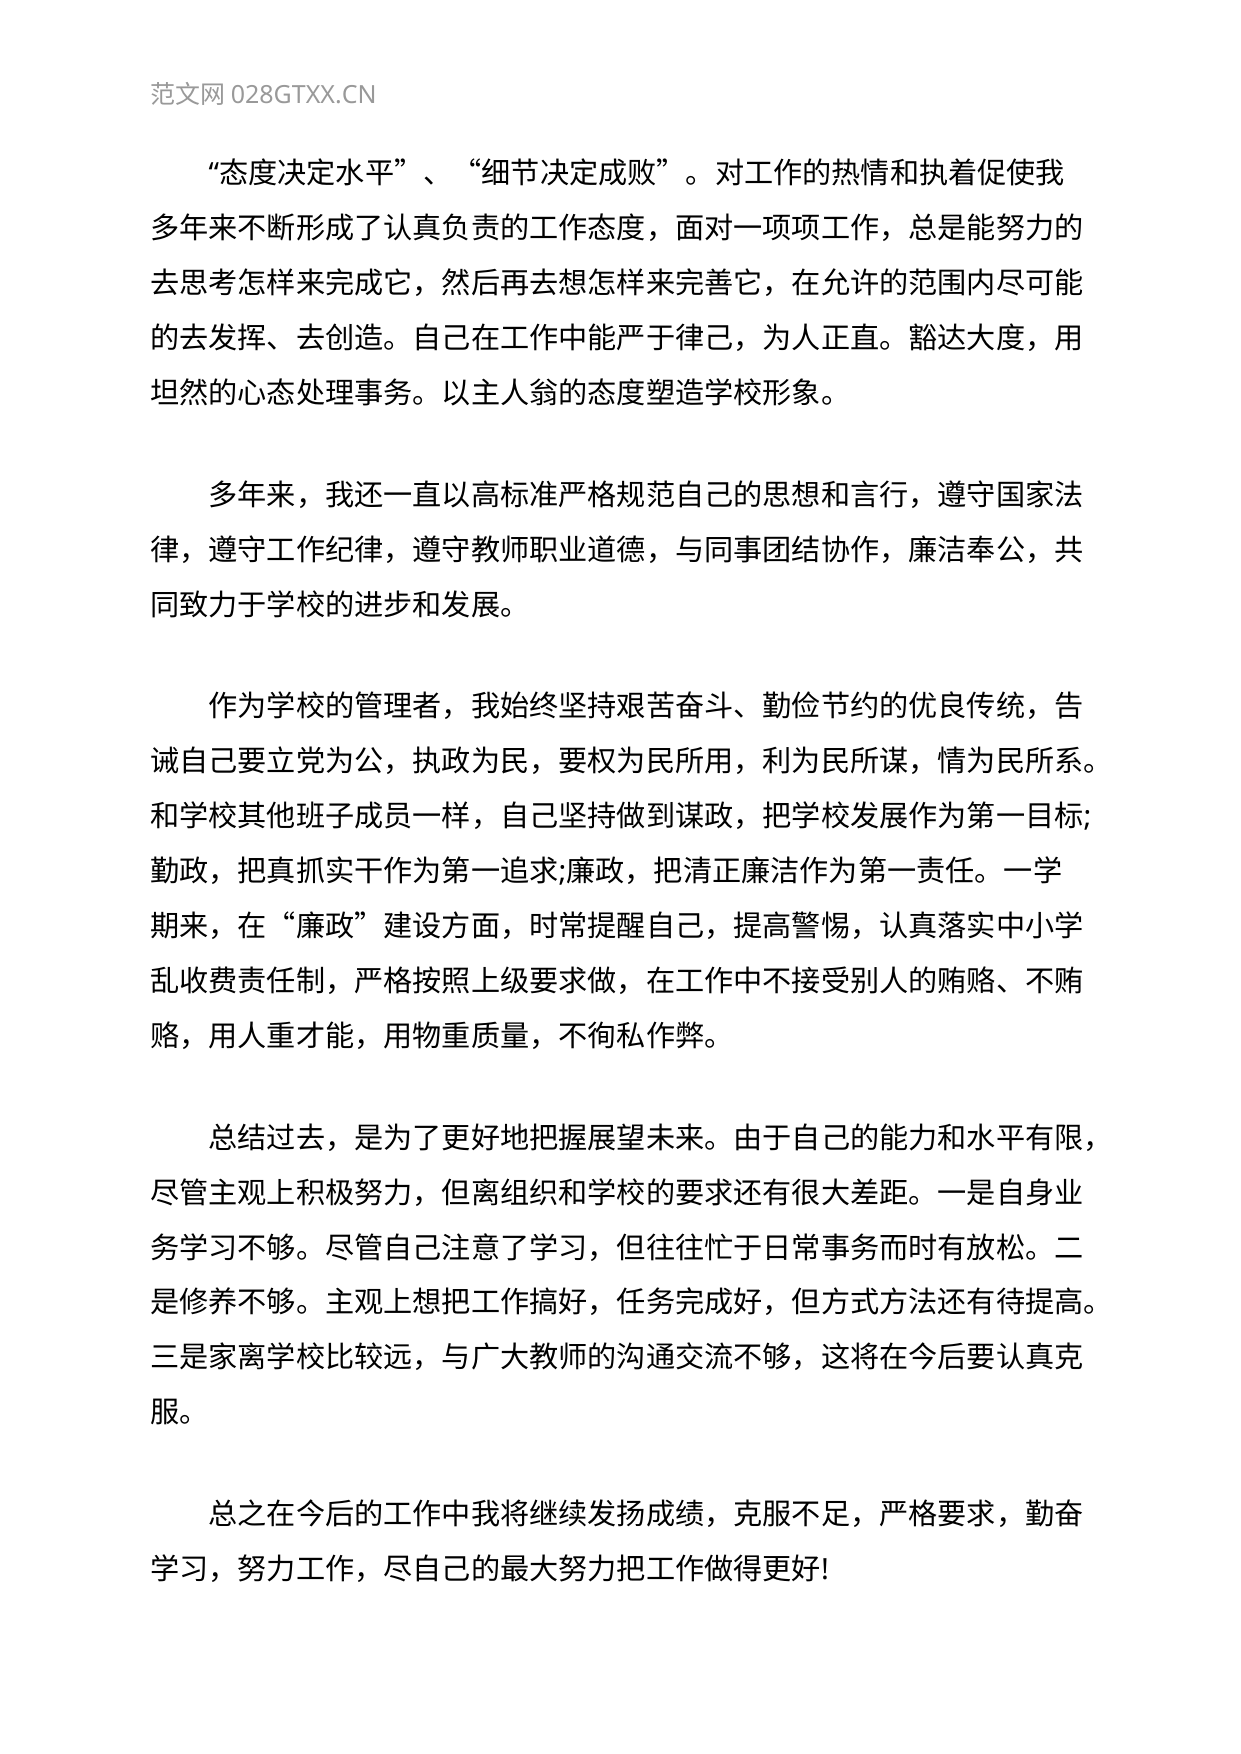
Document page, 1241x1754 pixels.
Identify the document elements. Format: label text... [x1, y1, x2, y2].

text 总结过去，是为了更好地把握展望未来。由于自己的能力和水平有限，尽管主观上积极努力，但离组织和学校的要求还有很大差距。一是自身业务学习不够。尽管自己注意了学习，但往往忙于日常事务而时有放松。二是修养不够。主观上想把工作搞好，任务完成好，但方式方法还有待提高。三是家离学校比较远，与广大教师的沟通交流不够，这将在今后要认真克服。 [150, 1114, 1090, 1431]
text 作为学校的管理者，我始终坚持艰苦奋斗、勤俭节约的优良传统，告诫自己要立党为公，执政为民，要权为民所用，利为民所谋，情为民所系。和学校其他班子成员一样，自己坚持做到谋政，把学校发展作为第一目标;勤政，把真抓实干作为第一追求;廉政，把清正廉洁作为第一责任。一学期来，在“廉政”建设方面，时常提醒自己，提高警惕，认真落实中小学乱收费责任制，严格按照上级要求做，在工作中不接受别人的贿赂、不贿赂，用人重才能，用物重质量，不徇私作弊。 [150, 683, 1090, 1055]
text 总之在今后的工作中我将继续发扬成绩，克服不足，严格要求，勤奋学习，努力工作，尽自己的最大努力把工作做得更好! [150, 1491, 1090, 1588]
text 多年来，我还一直以高标准严格规范自己的思想和言行，遵守国家法律，遵守工作纪律，遵守教师职业道德，与同事团结协作，廉洁奉公，共同致力于学校的进步和发展。 [150, 471, 1090, 623]
text “态度决定水平”、“细节决定成败”。对工作的热情和执着促使我多年来不断形成了认真负责的工作态度，面对一项项工作，总是能努力的去思考怎样来完成它，然后再去想怎样来完善它，在允许的范围内尽可能的去发挥、去创造。自己在工作中能严于律己，为人正直。豁达大度，用坦然的心态处理事务。以主人翁的态度塑造学校形象。 [150, 150, 1090, 412]
